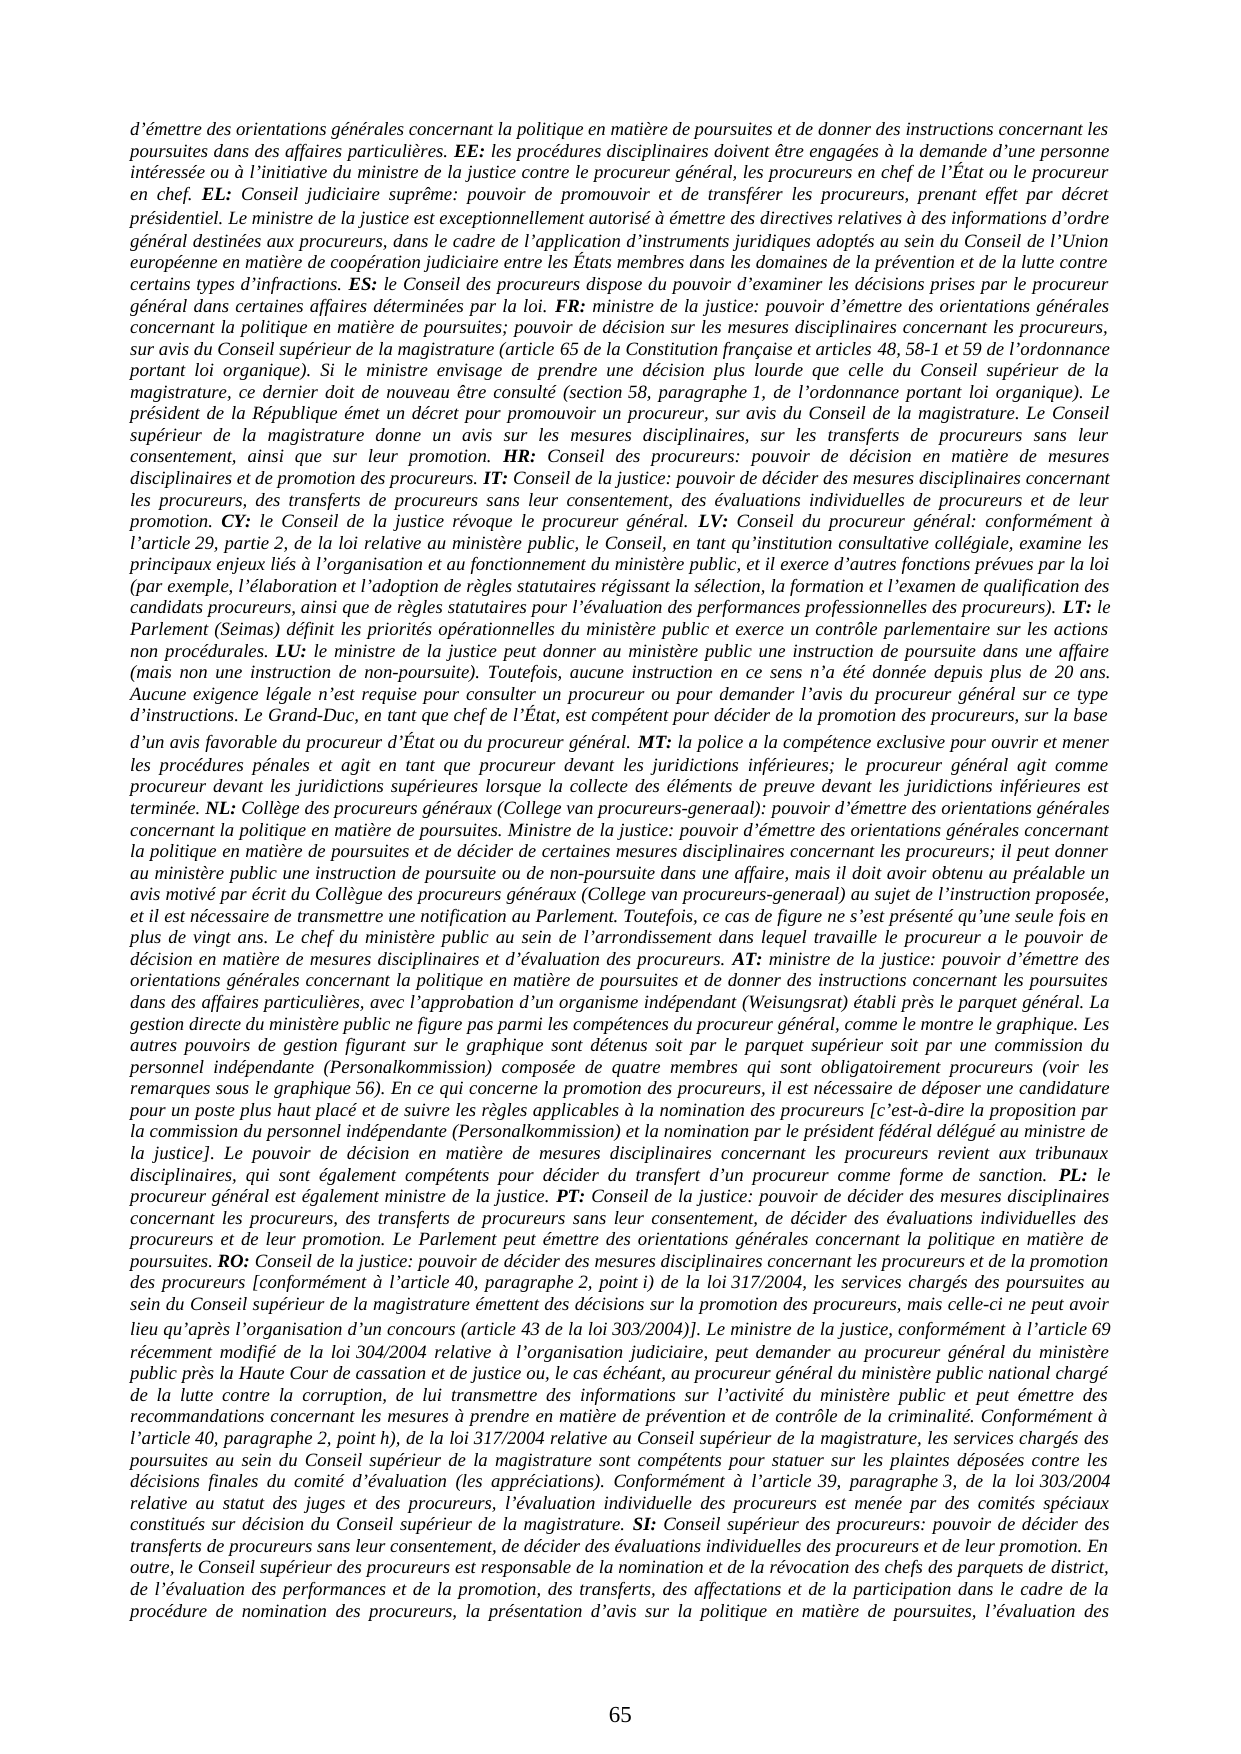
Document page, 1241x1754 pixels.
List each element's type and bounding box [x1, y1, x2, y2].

text [130, 118, 1110, 1621]
